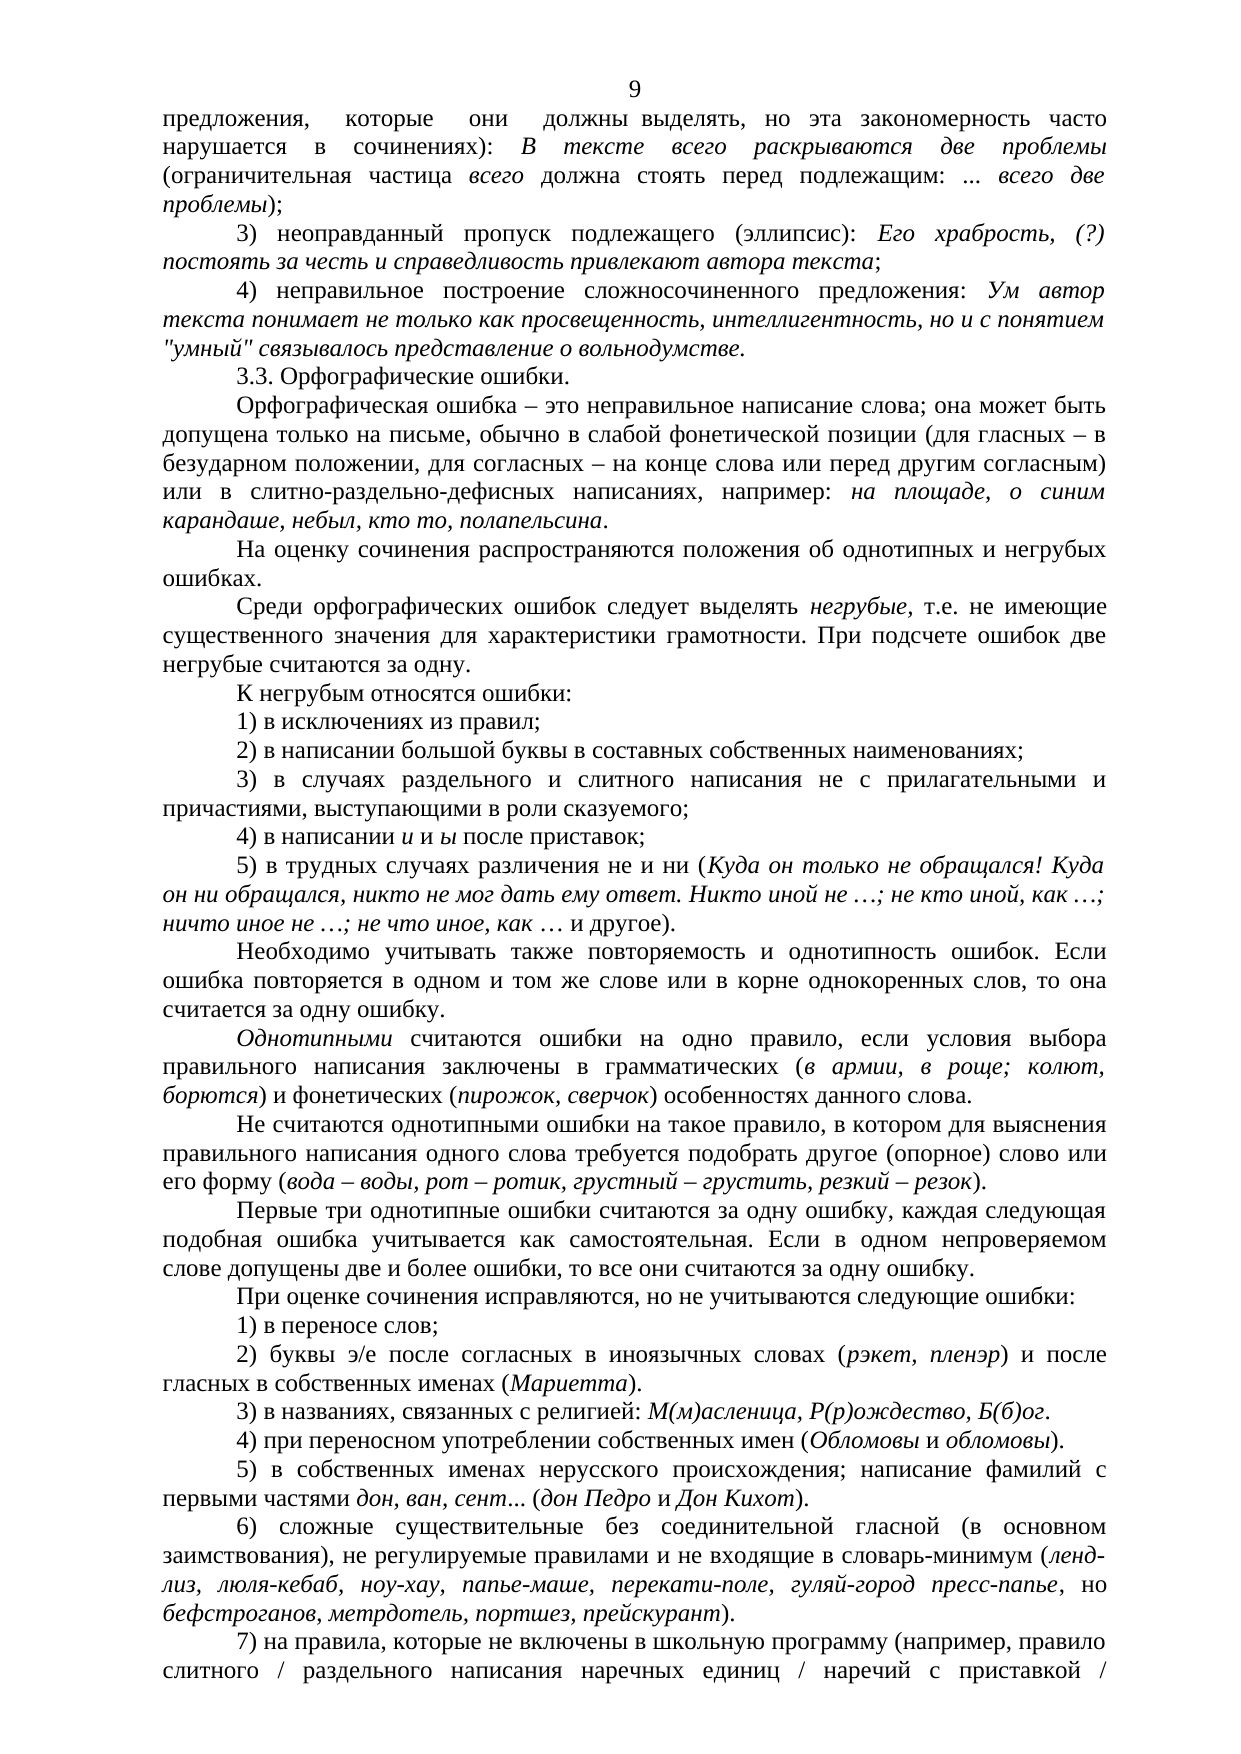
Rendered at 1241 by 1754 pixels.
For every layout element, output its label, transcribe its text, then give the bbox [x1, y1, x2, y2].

text Не считаются однотипными ошибки на такое правило, в котором для выяснения правильного написания одного слова требуется подобрать другое (опорное) слово или его форму (вода – воды, рот – ротик, грустный – грустить, резкий – резок). [162, 1109, 1107, 1195]
text К негрубым относятся ошибки: [162, 678, 1107, 706]
text 1) в исключениях из правил; [162, 706, 1107, 735]
text 2) буквы э/е после согласных в иноязычных словах (рэкет, пленэр) и после гласных в собственных именах (Мариетта). [162, 1339, 1107, 1396]
text 4) неправильное построение сложносочиненного предложения: Ум автор текста понимает не только как просвещенность, интеллигентность, но и с понятием "умный" связывалось представление о вольнодумстве. [162, 275, 1107, 361]
text Орфографическая ошибка – это неправильное написание слова; она может быть допущена только на письме, обычно в слабой фонетической позиции (для гласных – в безударном положении, для согласных – на конце слова или перед другим согласным) или в слитно-раздельно-дефисных написаниях, например: на площаде, о синим карандаше, небыл, кто то, полапельсина. [162, 390, 1107, 534]
text 5) в собственных именах нерусского происхождения; написание фамилий с первыми частями дон, ван, сент... (дон Педро и Дон Кихот). [162, 1454, 1107, 1511]
text 3) неоправданный пропуск подлежащего (эллипсис): Его храбрость, (?) постоять за честь и справедливость привлекают автора текста; [162, 218, 1107, 275]
text 2) в написании большой буквы в составных собственных наименованиях; [162, 735, 1107, 764]
text 5) в трудных случаях различения не и ни (Куда он только не обращался! Куда он ни обращался, никто не мог дать ему ответ. Никто иной не …; не кто иной, как …; ничто иное не …; не что иное, как … и другое). [162, 850, 1107, 936]
text При оценке сочинения исправляются, но не учитываются следующие ошибки: [162, 1281, 1107, 1310]
text Первые три однотипные ошибки считаются за одну ошибку, каждая следующая подобная ошибка учитывается как самостоятельная. Если в одном непроверяемом слове допущены две и более ошибки, то все они считаются за одну ошибку. [162, 1195, 1107, 1281]
text 3.3. Орфографические ошибки. [162, 361, 1107, 390]
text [162, 103, 1107, 218]
text 4) в написании и и ы после приставок; [162, 821, 1107, 850]
text Среди орфографических ошибок следует выделять негрубые, т.е. не имеющие существенного значения для характеристики грамотности. При подсчете ошибок две негрубые считаются за одну. [162, 591, 1107, 678]
text Однотипными считаются ошибки на одно правило, если условия выбора правильного написания заключены в грамматических (в армии, в роще; колют, борются) и фонетических (пирожок, сверчок) особенностях данного слова. [162, 1023, 1107, 1109]
text 1) в переносе слов; [162, 1310, 1107, 1339]
text На оценку сочинения распространяются положения об однотипных и негрубых ошибках. [162, 534, 1107, 591]
text Необходимо учитывать также повторяемость и однотипность ошибок. Если ошибка повторяется в одном и том же слове или в корне однокоренных слов, то она считается за одну ошибку. [162, 936, 1107, 1023]
text 6) сложные существительные без соединительной гласной (в основном заимствования), не регулируемые правилами и не входящие в словарь-минимум (ленд-лиз, люля-кебаб, ноу-хау, папье-маше, перекати-поле, гуляй-город пресс-папье, но бефстроганов, метрдотель, портшез, прейскурант). [162, 1511, 1107, 1626]
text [162, 1626, 1107, 1684]
text 4) при переносном употреблении собственных имен (Обломовы и обломовы). [162, 1425, 1107, 1454]
text 3) в случаях раздельного и слитного написания не с прилагательными и причастиями, выступающими в роли сказуемого; [162, 764, 1107, 821]
text 3) в названиях, связанных с религией: М(м)асленица, Р(р)ождество, Б(б)ог. [162, 1396, 1107, 1425]
